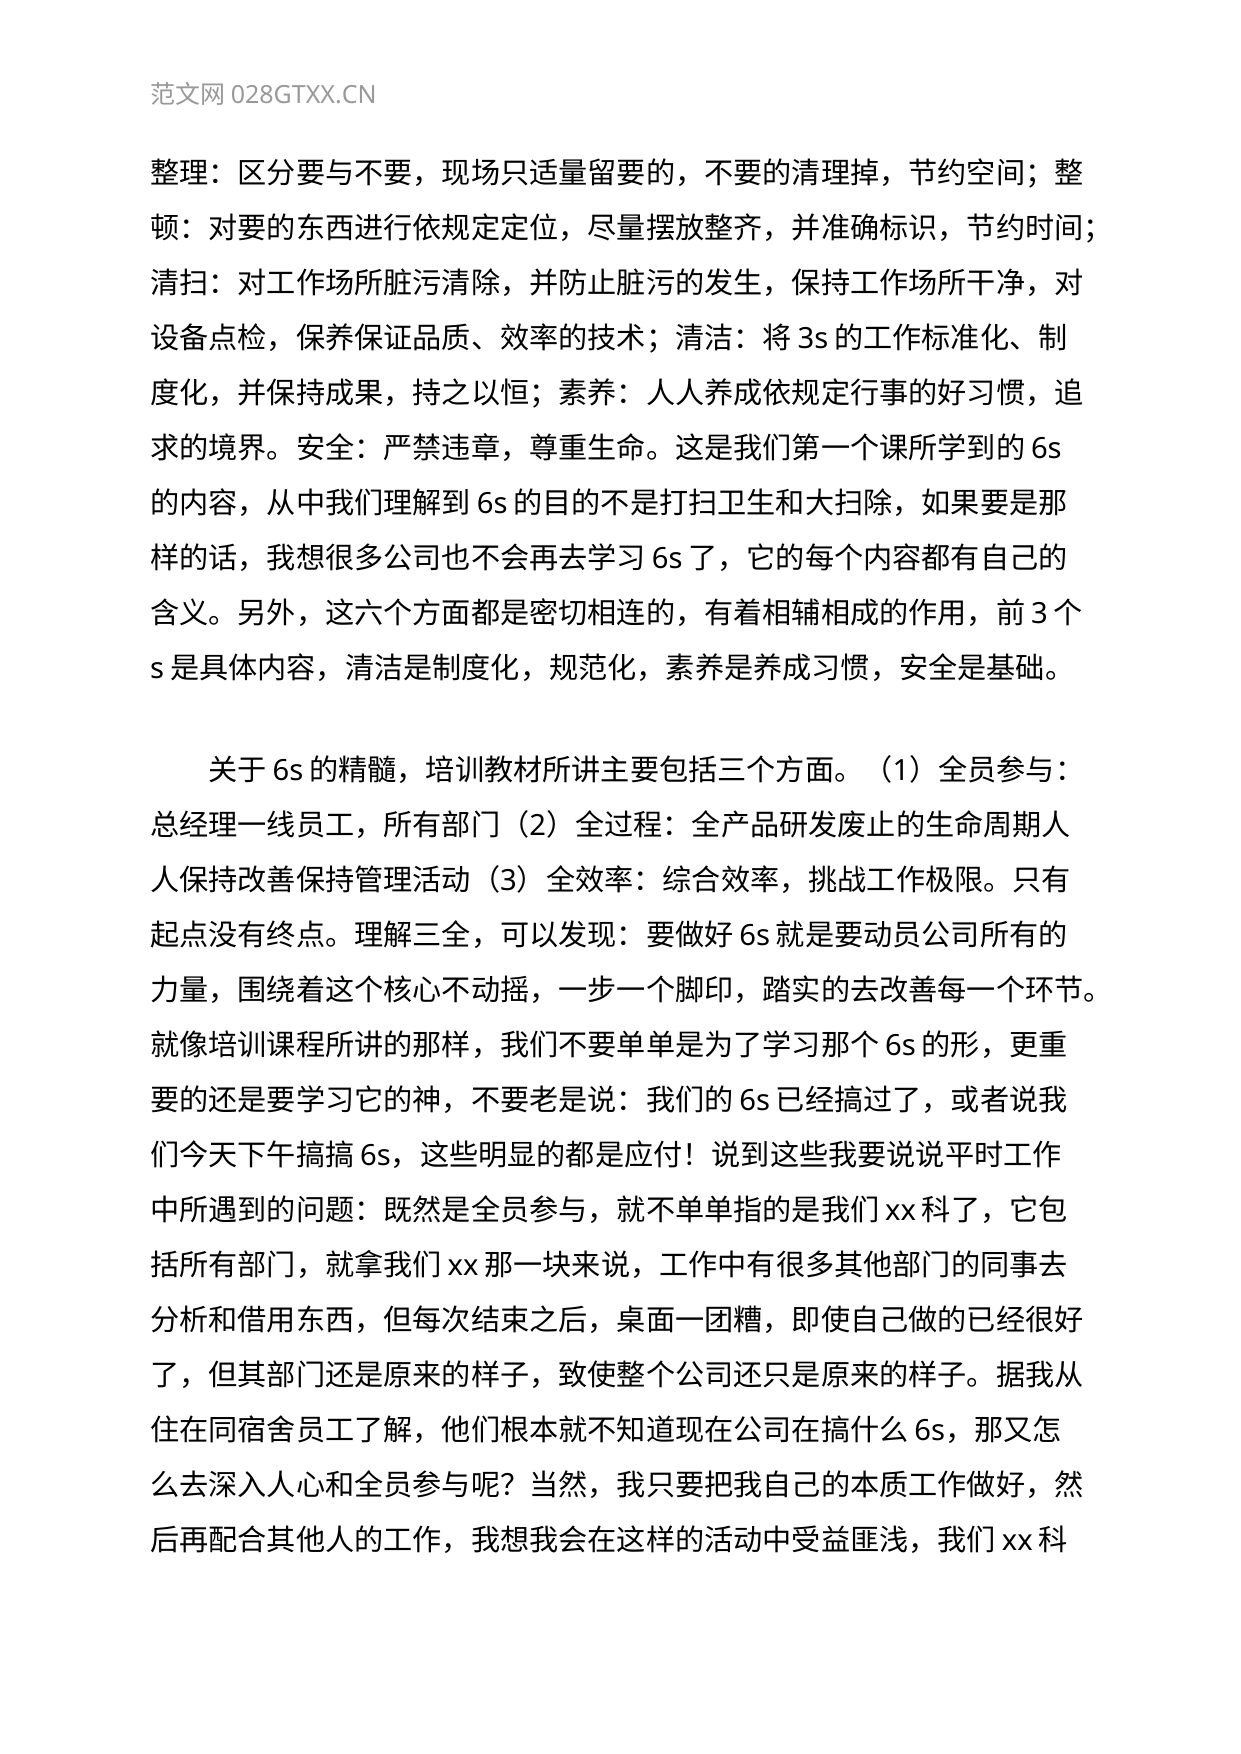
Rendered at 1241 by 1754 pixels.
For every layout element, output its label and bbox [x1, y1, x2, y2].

text [150, 747, 1090, 1558]
text [150, 150, 1090, 687]
